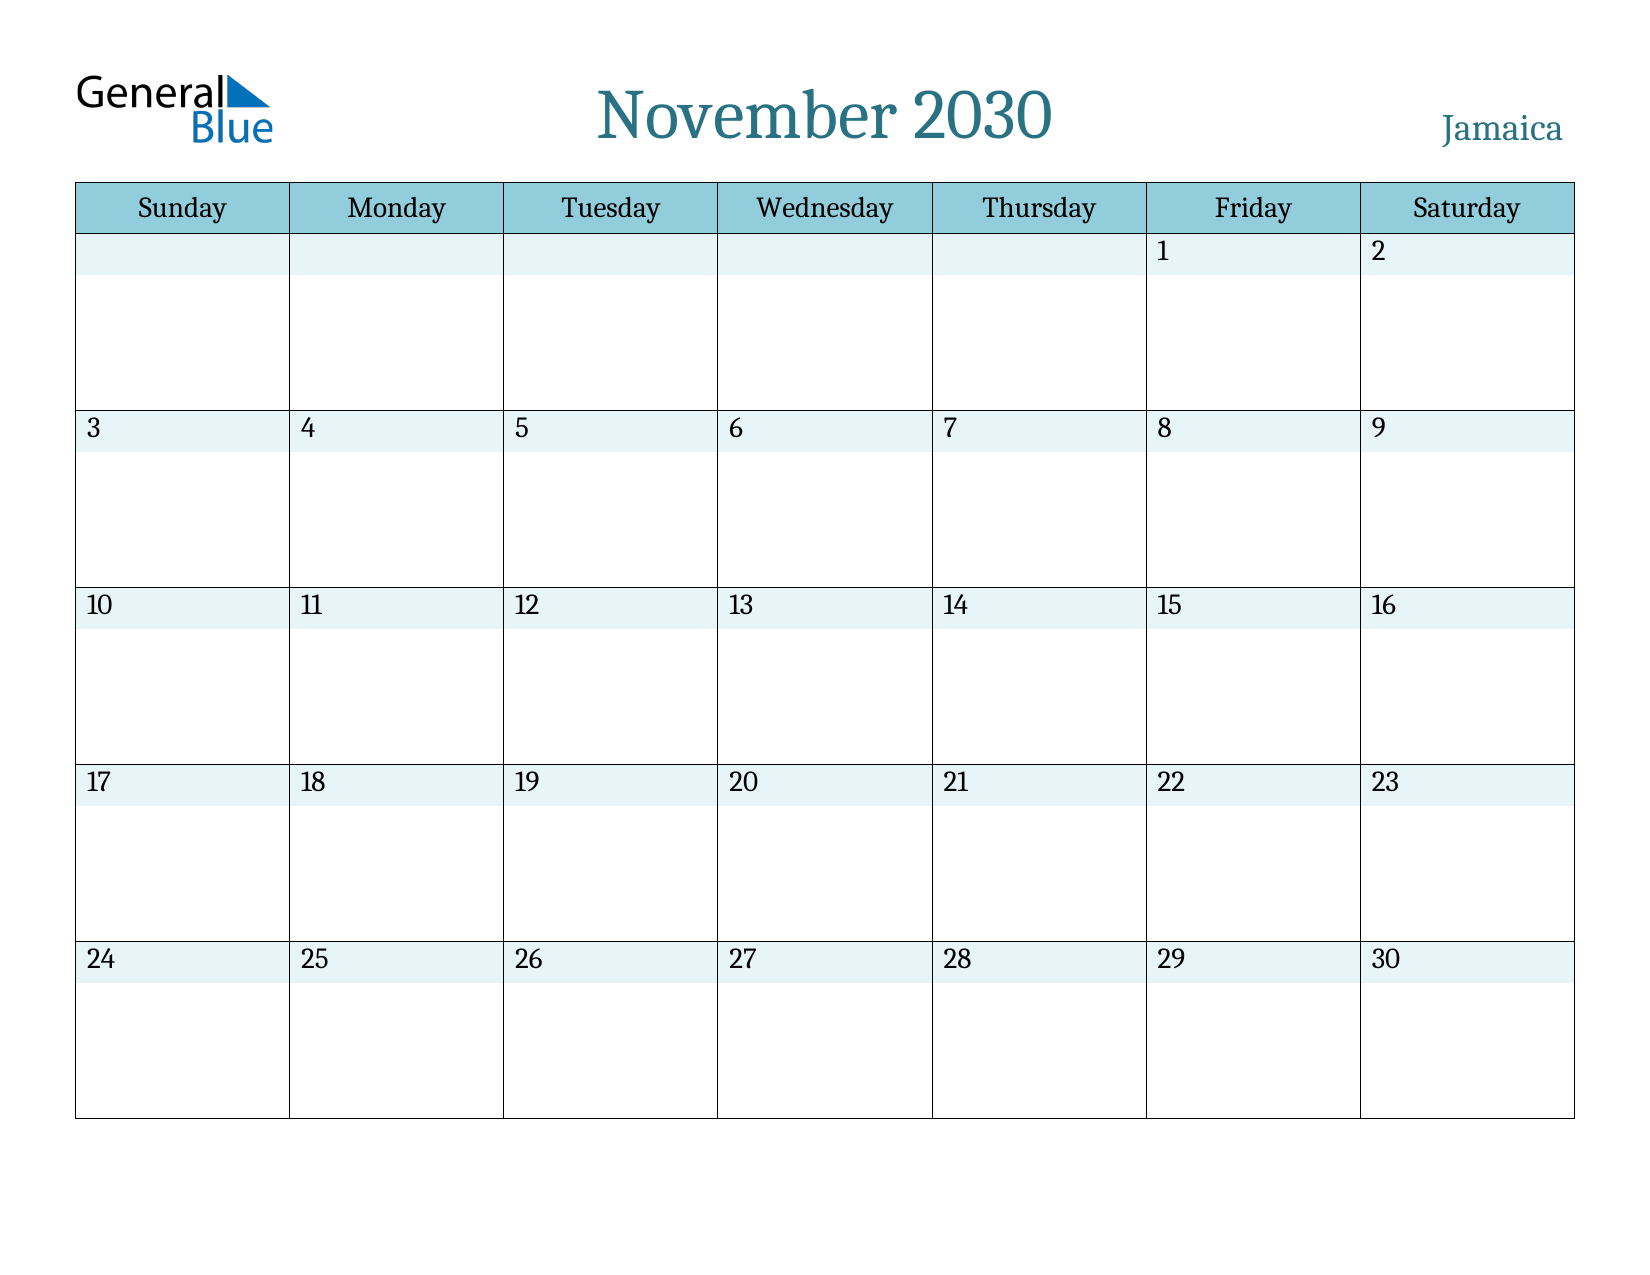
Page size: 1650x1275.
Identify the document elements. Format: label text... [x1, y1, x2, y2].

table_cell [504, 452, 717, 587]
table_cell 25 [290, 942, 503, 983]
table_header Jamaica [1146, 75, 1574, 182]
table_cell 9 [1361, 411, 1574, 452]
table_cell [1361, 983, 1574, 1118]
table_cell [504, 234, 717, 275]
table_cell 15 [1147, 588, 1360, 629]
table_cell [718, 629, 932, 764]
table_cell [290, 452, 503, 587]
table_cell 17 [76, 765, 289, 806]
table_cell Sunday [76, 183, 289, 233]
table_cell 24 [76, 942, 289, 983]
table_cell [290, 629, 503, 764]
table_cell [1147, 983, 1360, 1118]
table_cell [290, 806, 503, 941]
table_cell [1147, 629, 1360, 764]
table_cell 28 [933, 942, 1146, 983]
picture [77, 75, 273, 143]
table_cell [718, 452, 932, 587]
table_cell 5 [504, 411, 717, 452]
table_cell [504, 983, 717, 1118]
table_cell [76, 806, 289, 941]
table_cell [718, 234, 932, 275]
table_cell 11 [290, 588, 503, 629]
table_cell [1361, 275, 1574, 410]
table_cell [1147, 452, 1360, 587]
table_cell Friday [1147, 183, 1360, 233]
table_cell [933, 452, 1146, 587]
table_cell 6 [718, 411, 932, 452]
table_header [76, 75, 503, 182]
table_cell [76, 983, 289, 1118]
table_cell 19 [504, 765, 717, 806]
table_cell 3 [76, 411, 289, 452]
table_cell 4 [290, 411, 503, 452]
table_cell 12 [504, 588, 717, 629]
table_cell 29 [1147, 942, 1360, 983]
table_cell [290, 234, 503, 275]
table_cell 30 [1361, 942, 1574, 983]
table_cell [290, 983, 503, 1118]
table_cell 27 [718, 942, 932, 983]
table_cell [290, 275, 503, 410]
table_cell [933, 983, 1146, 1118]
table_cell 2 [1361, 234, 1574, 275]
table_cell 20 [718, 765, 932, 806]
table_cell [76, 452, 289, 587]
table_cell [504, 275, 717, 410]
table_cell 16 [1361, 588, 1574, 629]
table_cell [933, 275, 1146, 410]
table_cell 7 [933, 411, 1146, 452]
table_cell [76, 234, 289, 275]
table_cell [718, 983, 932, 1118]
table_cell [1147, 275, 1360, 410]
table_header November 2030 [504, 75, 1146, 182]
table_cell 22 [1147, 765, 1360, 806]
table_cell [718, 806, 932, 941]
table_cell 1 [1147, 234, 1360, 275]
table_cell Wednesday [718, 183, 932, 233]
table_cell [504, 629, 717, 764]
table_cell Tuesday [504, 183, 717, 233]
table_cell [504, 806, 717, 941]
table_cell 26 [504, 942, 717, 983]
table_cell Monday [290, 183, 503, 233]
table_cell Thursday [933, 183, 1146, 233]
table_cell [76, 629, 289, 764]
table_cell [933, 234, 1146, 275]
table_cell 18 [290, 765, 503, 806]
table_cell 8 [1147, 411, 1360, 452]
table_cell [933, 629, 1146, 764]
table_cell Saturday [1361, 183, 1574, 233]
table_cell [1361, 806, 1574, 941]
table_cell 21 [933, 765, 1146, 806]
table_cell 13 [718, 588, 932, 629]
table_cell 10 [76, 588, 289, 629]
table_cell [1147, 806, 1360, 941]
table_cell [718, 275, 932, 410]
table_cell [1361, 452, 1574, 587]
table_cell 23 [1361, 765, 1574, 806]
table_cell [76, 275, 289, 410]
table_cell [933, 806, 1146, 941]
table_cell [1361, 629, 1574, 764]
table_cell 14 [933, 588, 1146, 629]
